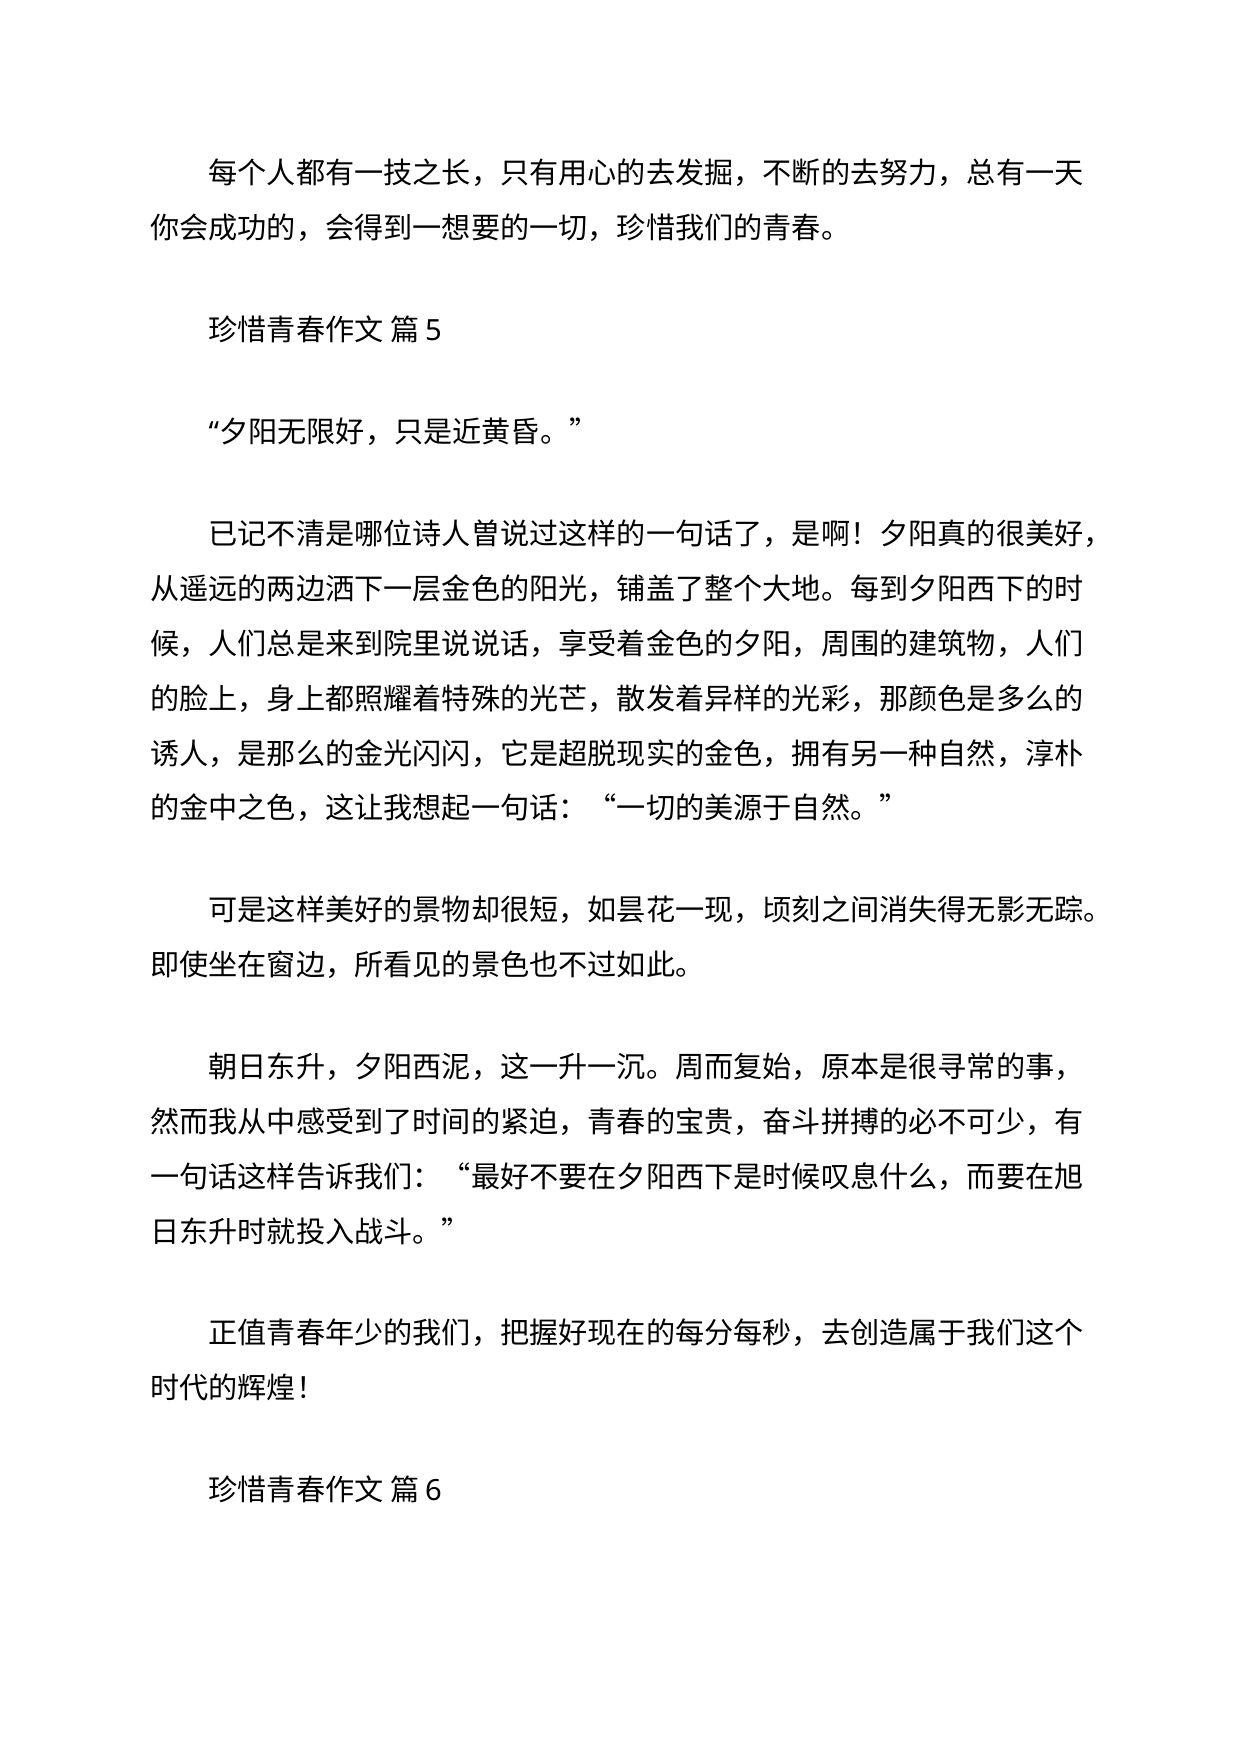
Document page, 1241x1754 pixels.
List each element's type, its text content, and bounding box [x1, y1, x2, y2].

text 每个人都有一技之长，只有用心的去发掘，不断的去努力，总有一天你会成功的，会得到一想要的一切，珍惜我们的青春。 [150, 150, 1090, 247]
text 朝日东升，夕阳西泥，这一升一沉。周而复始，原本是很寻常的事，然而我从中感受到了时间的紧迫，青春的宝贵，奋斗拼搏的必不可少，有一句话这样告诉我们：“最好不要在夕阳西下是时候叹息什么，而要在旭日东升时就投入战斗。” [150, 1043, 1090, 1251]
text 正值青春年少的我们，把握好现在的每分每秒，去创造属于我们这个时代的辉煌！ [150, 1310, 1090, 1407]
text 珍惜青春作文 篇5 [150, 307, 1090, 349]
text 可是这样美好的景物却很短，如昙花一现，顷刻之间消失得无影无踪。即使坐在窗边，所看见的景色也不过如此。 [150, 887, 1090, 984]
text “夕阳无限好，只是近黄昏。” [150, 409, 1090, 451]
text 珍惜青春作文 篇6 [150, 1467, 1090, 1509]
text 已记不清是哪位诗人曽说过这样的一句话了，是啊！夕阳真的很美好，从遥远的两边洒下一层金色的阳光，铺盖了整个大地。每到夕阳西下的时候，人们总是来到院里说说话，享受着金色的夕阳，周围的建筑物，人们的脸上，身上都照耀着特殊的光芒，散发着异样的光彩，那颜色是多么的诱人，是那么的金光闪闪，它是超脱现实的金色，拥有另一种自然，淳朴的金中之色，这让我想起一句话：“一切的美源于自然。” [150, 511, 1090, 827]
